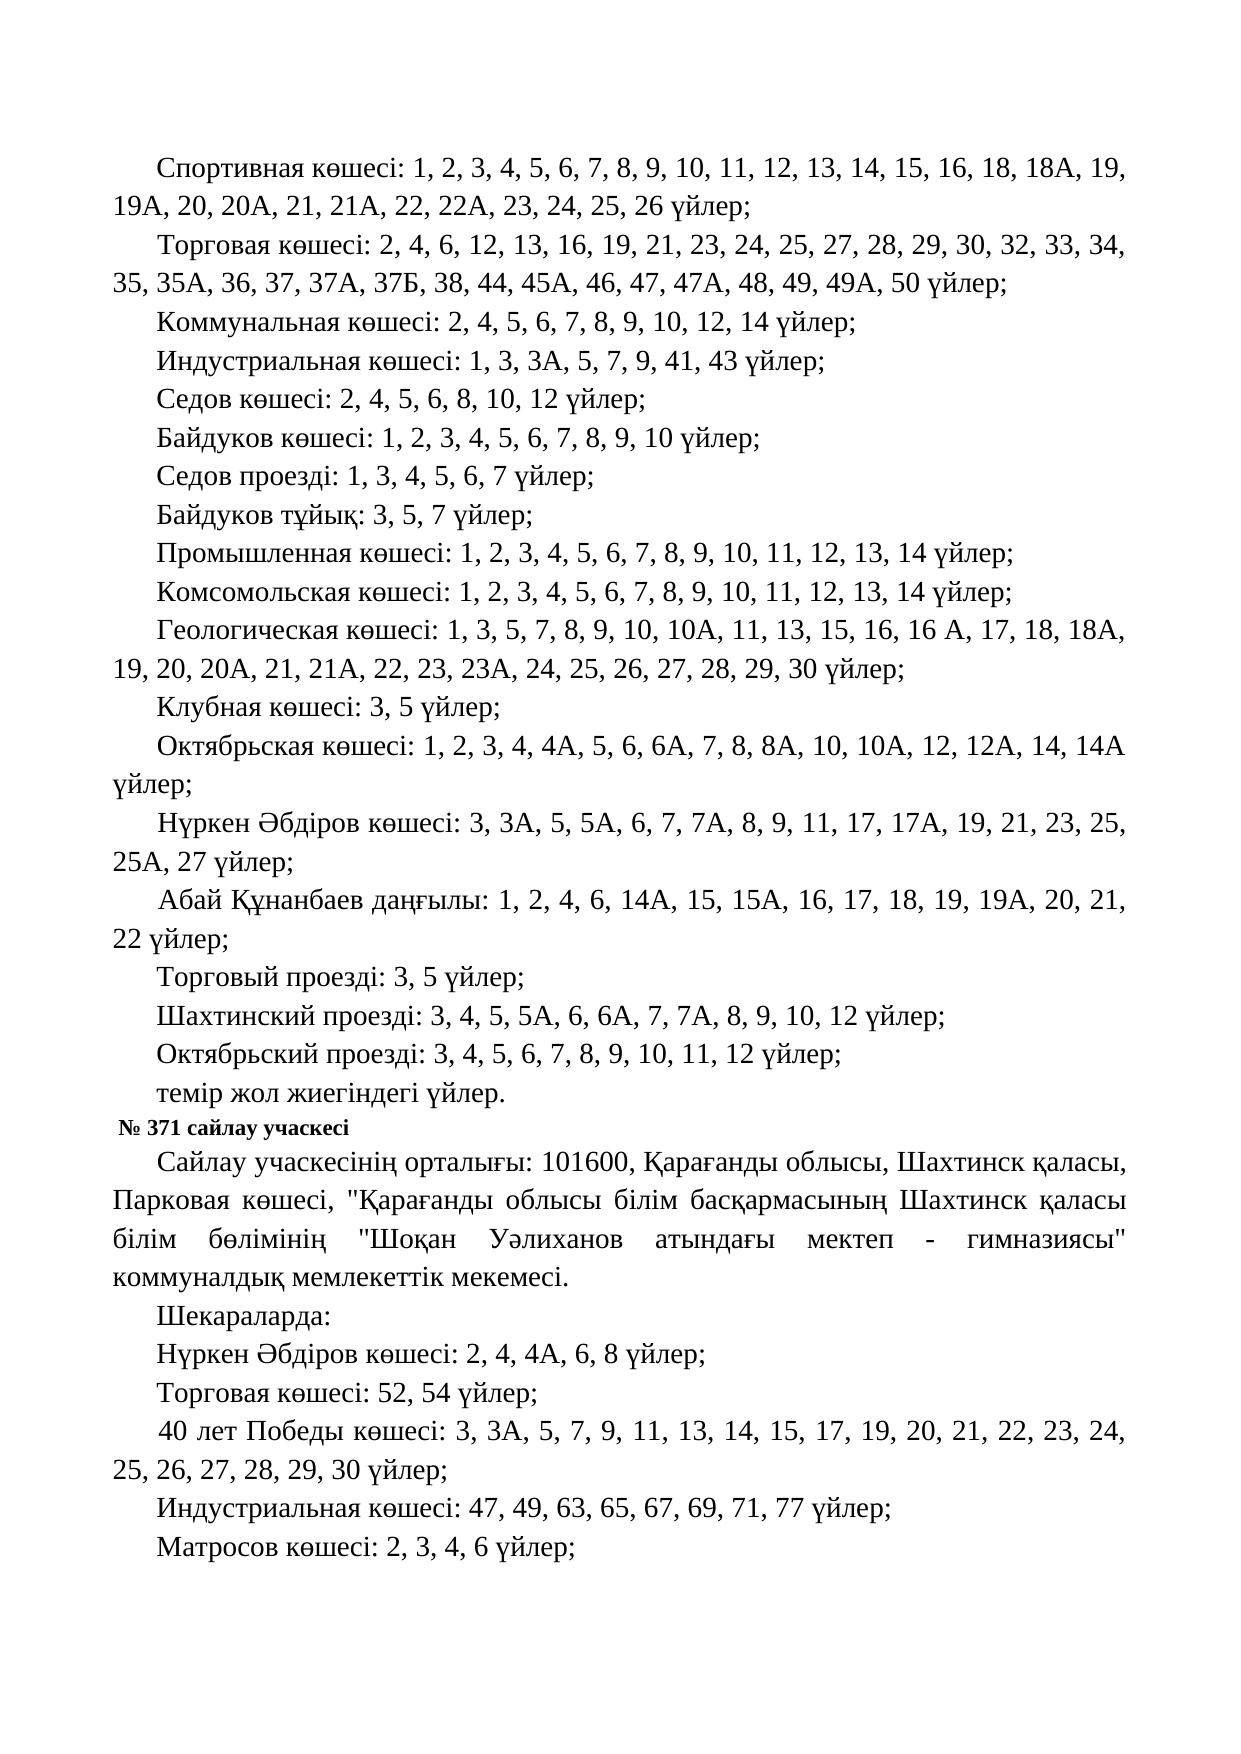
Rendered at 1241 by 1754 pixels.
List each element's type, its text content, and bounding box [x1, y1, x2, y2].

text Шекараларда: [112, 1298, 1128, 1331]
text Индустриальная көшесі: 1, 3, 3А, 5, 7, 9, 41, 43 үйлер; [112, 343, 1128, 376]
text Нүркен Әбдіров көшесі: 3, 3А, 5, 5А, 6, 7, 7А, 8, 9, 11, 17, 17А, 19, 21, 23, 25, 25А, 27 үйлер; [112, 805, 1128, 877]
text Торговая көшесі: 52, 54 үйлер; [112, 1375, 1128, 1408]
text Индустриальная көшесі: 47, 49, 63, 65, 67, 69, 71, 77 үйлер; [112, 1491, 1128, 1524]
text Торговый проезді: 3, 5 үйлер; [112, 959, 1128, 993]
text Нүркен Әбдіров көшесі: 2, 4, 4А, 6, 8 үйлер; [112, 1336, 1128, 1370]
text Сайлау учаскесінің орталығы: 101600, Қарағанды облысы, Шахтинск қаласы, Парковая көшесі, "Қарағанды облысы білім басқармасының Шахтинск қаласы білім бөлімінің "Шоқан Уәлиханов атындағы мектеп - гимназиясы" коммуналдық мемлекеттік мекемесі. [112, 1144, 1128, 1293]
text Спортивная көшесі: 1, 2, 3, 4, 5, 6, 7, 8, 9, 10, 11, 12, 13, 14, 15, 16, 18, 18А, 19, 19А, 20, 20А, 21, 21А, 22, 22А, 23, 24, 25, 26 үйлер; [112, 150, 1128, 222]
text Шахтинский проезді: 3, 4, 5, 5А, 6, 6А, 7, 7А, 8, 9, 10, 12 үйлер; [112, 998, 1128, 1031]
text Байдуков көшесі: 1, 2, 3, 4, 5, 6, 7, 8, 9, 10 үйлер; [112, 420, 1128, 453]
text 40 лет Победы көшесі: 3, 3А, 5, 7, 9, 11, 13, 14, 15, 17, 19, 20, 21, 22, 23, 24, 25, 26, 27, 28, 29, 30 үйлер; [112, 1413, 1128, 1486]
text Седов көшесі: 2, 4, 5, 6, 8, 10, 12 үйлер; [112, 381, 1128, 415]
text Байдуков тұйық: 3, 5, 7 үйлер; [112, 497, 1128, 530]
text Седов проезді: 1, 3, 4, 5, 6, 7 үйлер; [112, 458, 1128, 492]
text Клубная көшесі: 3, 5 үйлер; [112, 689, 1128, 723]
text Матросов көшесі: 2, 3, 4, 6 үйлер; [112, 1529, 1128, 1563]
text Коммунальная көшесі: 2, 4, 5, 6, 7, 8, 9, 10, 12, 14 үйлер; [112, 304, 1128, 338]
text Октябрьский проезді: 3, 4, 5, 6, 7, 8, 9, 10, 11, 12 үйлер; [112, 1036, 1128, 1070]
text № 371 сайлау учаскесі [112, 1113, 1128, 1140]
text темір жол жиегіндегі үйлер. [112, 1075, 1128, 1108]
text Геологическая көшесі: 1, 3, 5, 7, 8, 9, 10, 10А, 11, 13, 15, 16, 16 А, 17, 18, 18А, 19, 20, 20А, 21, 21А, 22, 23, 23А, 24, 25, 26, 27, 28, 29, 30 үйлер; [112, 612, 1128, 684]
text Торговая көшесі: 2, 4, 6, 12, 13, 16, 19, 21, 23, 24, 25, 27, 28, 29, 30, 32, 33, 34, 35, 35А, 36, 37, 37А, 37Б, 38, 44, 45А, 46, 47, 47А, 48, 49, 49А, 50 үйлер; [112, 227, 1128, 299]
text Промышленная көшесі: 1, 2, 3, 4, 5, 6, 7, 8, 9, 10, 11, 12, 13, 14 үйлер; [112, 535, 1128, 569]
text Абай Құнанбаев даңғылы: 1, 2, 4, 6, 14А, 15, 15А, 16, 17, 18, 19, 19А, 20, 21, 22 үйлер; [112, 882, 1128, 954]
text Октябрьская көшесі: 1, 2, 3, 4, 4А, 5, 6, 6А, 7, 8, 8А, 10, 10А, 12, 12А, 14, 14А үйлер; [112, 728, 1128, 800]
text Комсомольская көшесі: 1, 2, 3, 4, 5, 6, 7, 8, 9, 10, 11, 12, 13, 14 үйлер; [112, 574, 1128, 607]
